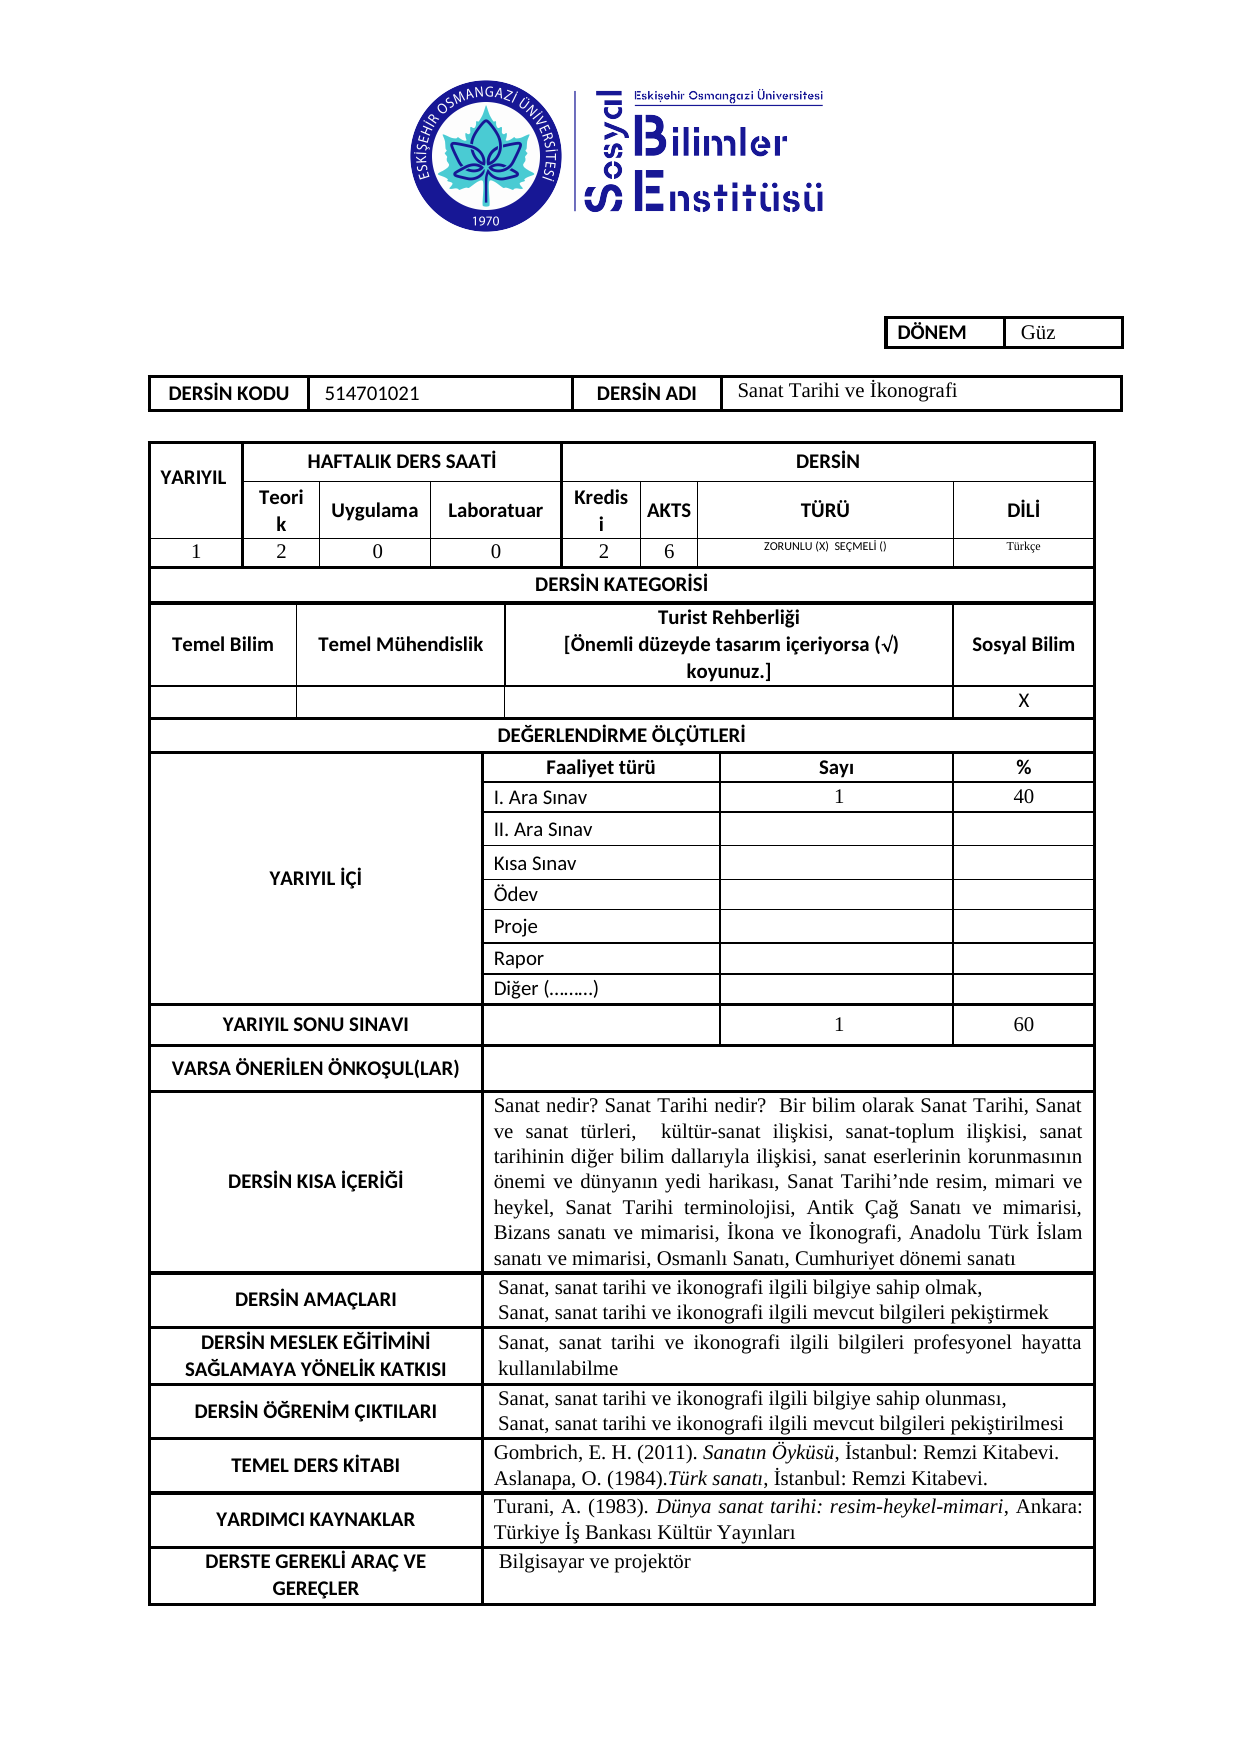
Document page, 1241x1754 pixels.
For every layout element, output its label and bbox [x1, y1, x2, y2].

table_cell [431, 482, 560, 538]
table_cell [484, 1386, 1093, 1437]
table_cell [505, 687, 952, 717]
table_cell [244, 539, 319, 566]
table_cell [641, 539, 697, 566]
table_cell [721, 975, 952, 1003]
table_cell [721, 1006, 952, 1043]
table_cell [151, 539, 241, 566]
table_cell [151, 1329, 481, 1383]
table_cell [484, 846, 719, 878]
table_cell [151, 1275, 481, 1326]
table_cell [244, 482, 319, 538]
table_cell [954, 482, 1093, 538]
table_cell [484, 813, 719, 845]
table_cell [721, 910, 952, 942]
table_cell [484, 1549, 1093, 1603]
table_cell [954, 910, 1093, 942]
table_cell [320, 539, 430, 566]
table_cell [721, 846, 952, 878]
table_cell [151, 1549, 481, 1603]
picture [408, 73, 834, 234]
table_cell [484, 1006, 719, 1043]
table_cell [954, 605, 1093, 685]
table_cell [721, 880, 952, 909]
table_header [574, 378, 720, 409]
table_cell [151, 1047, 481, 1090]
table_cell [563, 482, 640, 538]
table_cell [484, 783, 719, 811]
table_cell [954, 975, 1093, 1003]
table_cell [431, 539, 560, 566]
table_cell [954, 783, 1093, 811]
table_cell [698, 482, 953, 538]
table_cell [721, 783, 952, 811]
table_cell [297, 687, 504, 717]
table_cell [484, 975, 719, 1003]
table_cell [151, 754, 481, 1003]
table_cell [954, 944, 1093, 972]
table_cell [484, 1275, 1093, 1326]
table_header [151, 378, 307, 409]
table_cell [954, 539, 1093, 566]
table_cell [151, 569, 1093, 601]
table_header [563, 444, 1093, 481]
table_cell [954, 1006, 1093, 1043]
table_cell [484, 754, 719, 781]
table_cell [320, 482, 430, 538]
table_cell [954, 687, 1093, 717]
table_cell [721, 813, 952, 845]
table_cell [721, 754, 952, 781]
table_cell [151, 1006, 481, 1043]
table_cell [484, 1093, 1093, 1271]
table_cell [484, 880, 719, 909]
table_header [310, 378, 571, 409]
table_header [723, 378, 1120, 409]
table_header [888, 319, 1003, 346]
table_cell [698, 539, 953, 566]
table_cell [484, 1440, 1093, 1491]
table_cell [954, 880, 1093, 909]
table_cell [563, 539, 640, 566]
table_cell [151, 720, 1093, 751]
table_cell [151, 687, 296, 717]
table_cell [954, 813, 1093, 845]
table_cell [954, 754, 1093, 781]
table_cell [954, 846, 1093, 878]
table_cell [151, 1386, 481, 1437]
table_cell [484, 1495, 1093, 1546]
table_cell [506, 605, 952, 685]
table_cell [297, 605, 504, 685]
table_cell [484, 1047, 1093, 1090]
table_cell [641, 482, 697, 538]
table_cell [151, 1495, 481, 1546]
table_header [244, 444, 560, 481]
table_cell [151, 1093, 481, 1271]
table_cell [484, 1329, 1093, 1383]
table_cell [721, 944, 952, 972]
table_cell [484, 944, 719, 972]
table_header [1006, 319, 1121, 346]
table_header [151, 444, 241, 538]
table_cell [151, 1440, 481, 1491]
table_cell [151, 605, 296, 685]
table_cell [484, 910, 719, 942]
